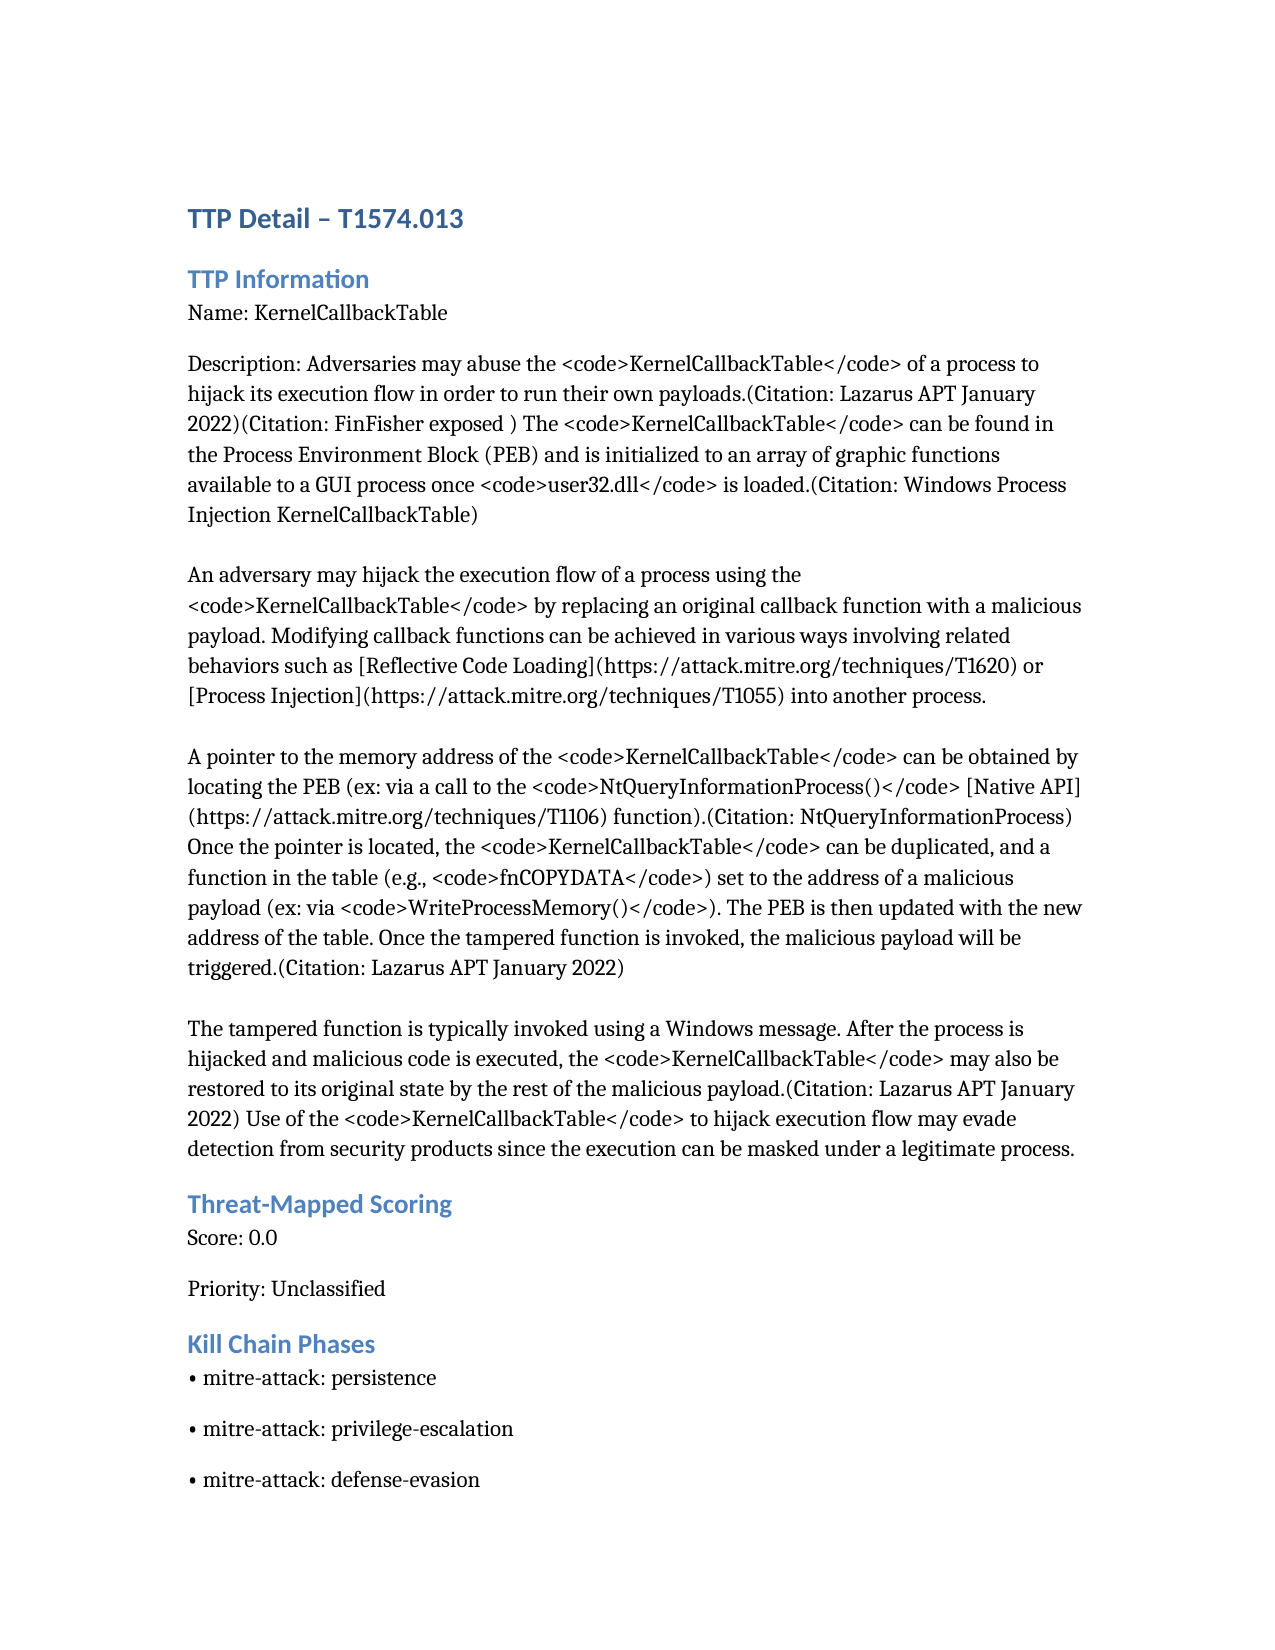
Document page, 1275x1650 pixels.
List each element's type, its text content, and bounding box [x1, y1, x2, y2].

subtitle TTP Information [187, 262, 1087, 295]
text Priority: Unclassified [187, 1276, 1087, 1302]
subtitle Threat-Mapped Scoring [187, 1187, 1087, 1220]
text Description: Adversaries may abuse the <code>KernelCallbackTable</code> of a process to hijack its execution flow in order to run their own payloads.(Citation: Lazarus APT January 2022)(Citation: FinFisher exposed ) The <code>KernelCallbackTable</code> can be found in the Process Environment Block (PEB) and is initialized to an array of graphic functions available to a GUI process once <code>user32.dll</code> is loaded.(Citation: Windows Process Injection KernelCallbackTable) An adversary may hijack the execution flow of a process using the <code>KernelCallbackTable</code> by replacing an original callback function with a malicious payload. Modifying callback functions can be achieved in various ways involving related behaviors such as [Reflective Code Loading](https://attack.mitre.org/techniques/T1620) or [Process Injection](https://attack.mitre.org/techniques/T1055) into another process. A pointer to the memory address of the <code>KernelCallbackTable</code> can be obtained by locating the PEB (ex: via a call to the <code>NtQueryInformationProcess()</code> [Native API](https://attack.mitre.org/techniques/T1106) function).(Citation: NtQueryInformationProcess) Once the pointer is located, the <code>KernelCallbackTable</code> can be duplicated, and a function in the table (e.g., <code>fnCOPYDATA</code>) set to the address of a malicious payload (ex: via <code>WriteProcessMemory()</code>). The PEB is then updated with the new address of the table. Once the tampered function is invoked, the malicious payload will be triggered.(Citation: Lazarus APT January 2022) The tampered function is typically invoked using a Windows message. After the process is hijacked and malicious code is executed, the <code>KernelCallbackTable</code> may also be restored to its original state by the rest of the malicious payload.(Citation: Lazarus APT January 2022) Use of the <code>KernelCallbackTable</code> to hijack execution flow may evade detection from security products since the execution can be masked under a legitimate process. [187, 351, 1087, 1162]
text • mitre-attack: defense-evasion [187, 1467, 1087, 1493]
text • mitre-attack: privilege-escalation [187, 1416, 1087, 1442]
subtitle TTP Detail – T1574.013 [187, 200, 1087, 236]
text Name: KernelCallbackTable [187, 300, 1087, 326]
subtitle Kill Chain Phases [187, 1327, 1087, 1360]
text Score: 0.0 [187, 1225, 1087, 1251]
text • mitre-attack: persistence [187, 1365, 1087, 1391]
